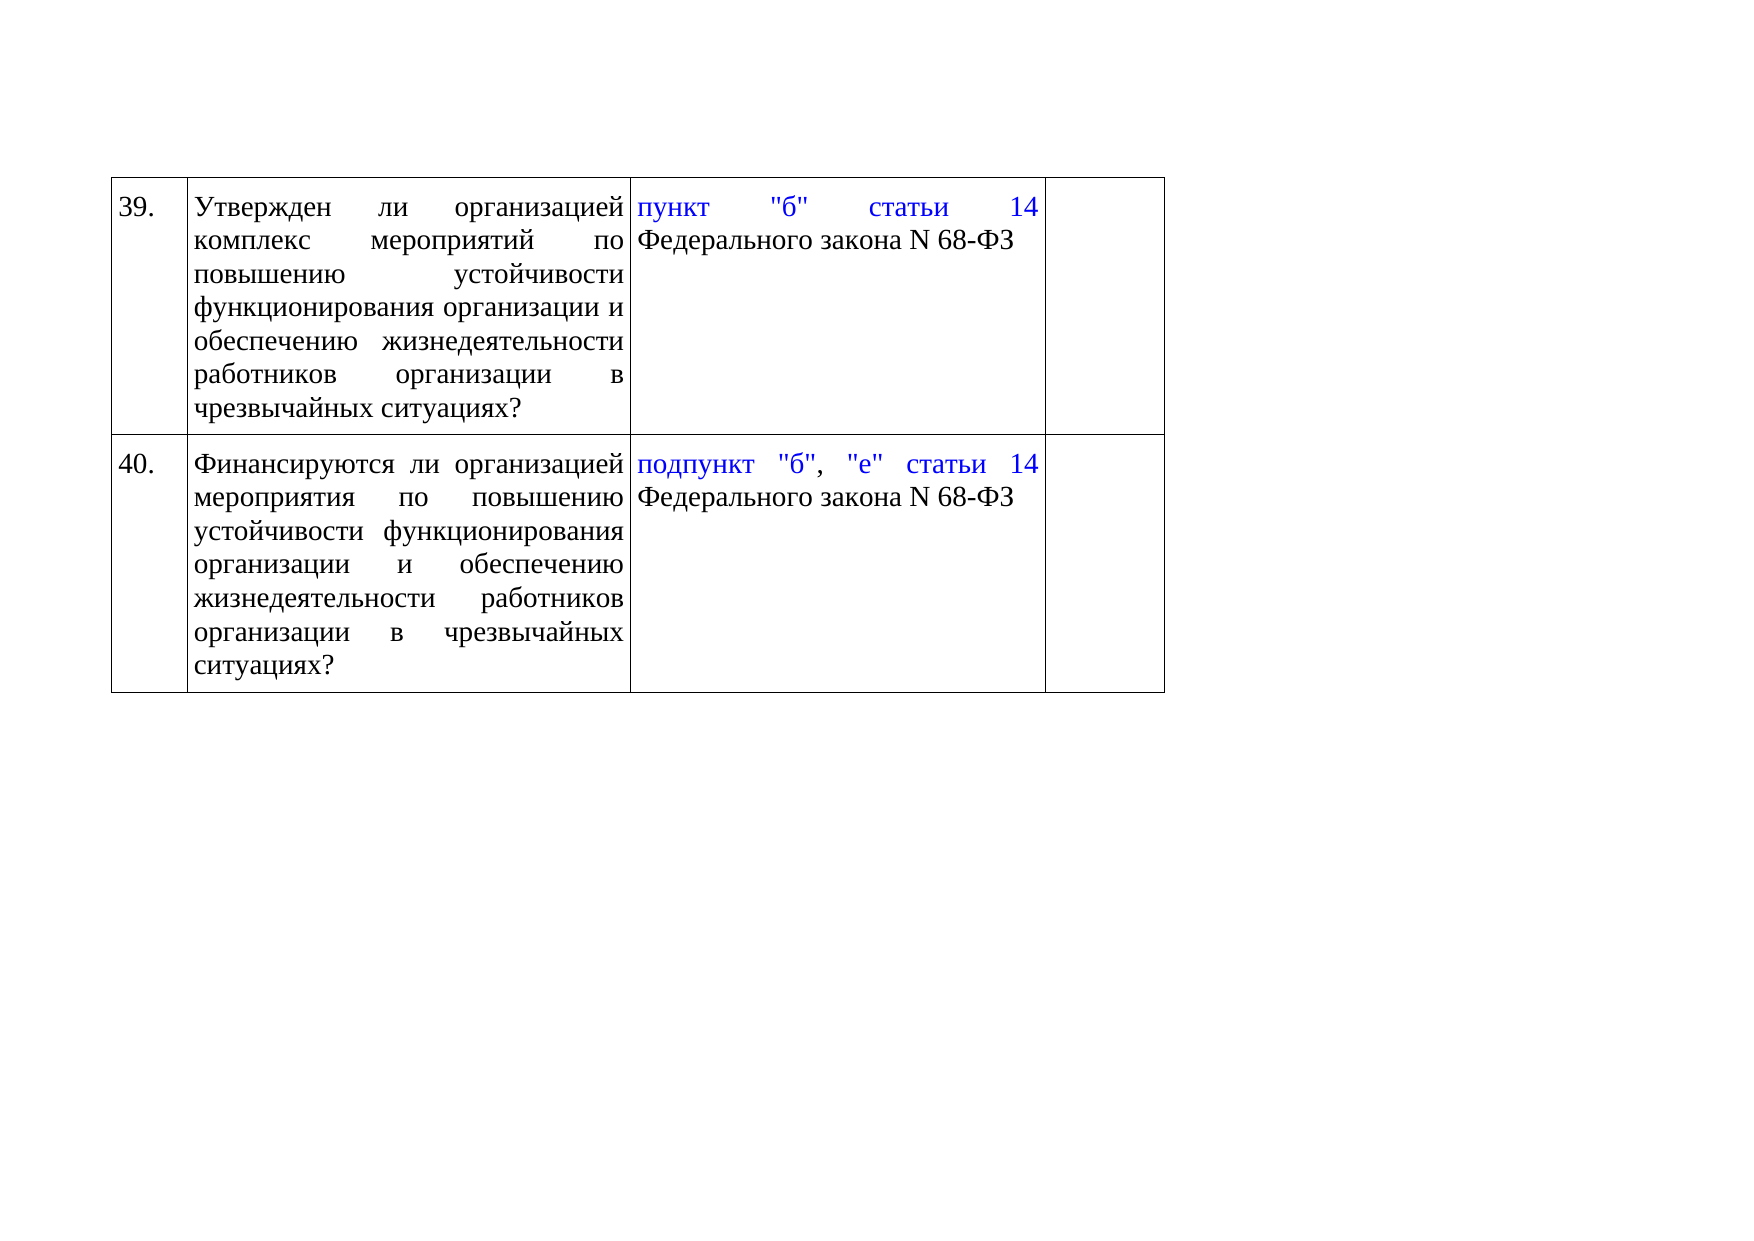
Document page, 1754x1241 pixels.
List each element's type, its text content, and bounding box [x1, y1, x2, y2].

table_cell Утвержден ли организацией комплекс мероприятий по повышению устойчивости функционирования организации и обеспечению жизнедеятельности работников организации в чрезвычайных ситуациях? [188, 178, 630, 434]
table_cell [1046, 178, 1164, 434]
table_cell пункт "б" статьи 14 Федерального закона N 68-ФЗ [631, 178, 1045, 434]
table_cell подпункт "б", "е" статьи 14 Федерального закона N 68-ФЗ [631, 435, 1045, 692]
table_cell [1046, 435, 1164, 692]
table_cell Финансируются ли организацией мероприятия по повышению устойчивости функционирования организации и обеспечению жизнедеятельности работников организации в чрезвычайных ситуациях? [188, 435, 630, 692]
table_cell 40. [112, 435, 187, 692]
table_cell 39. [112, 178, 187, 434]
